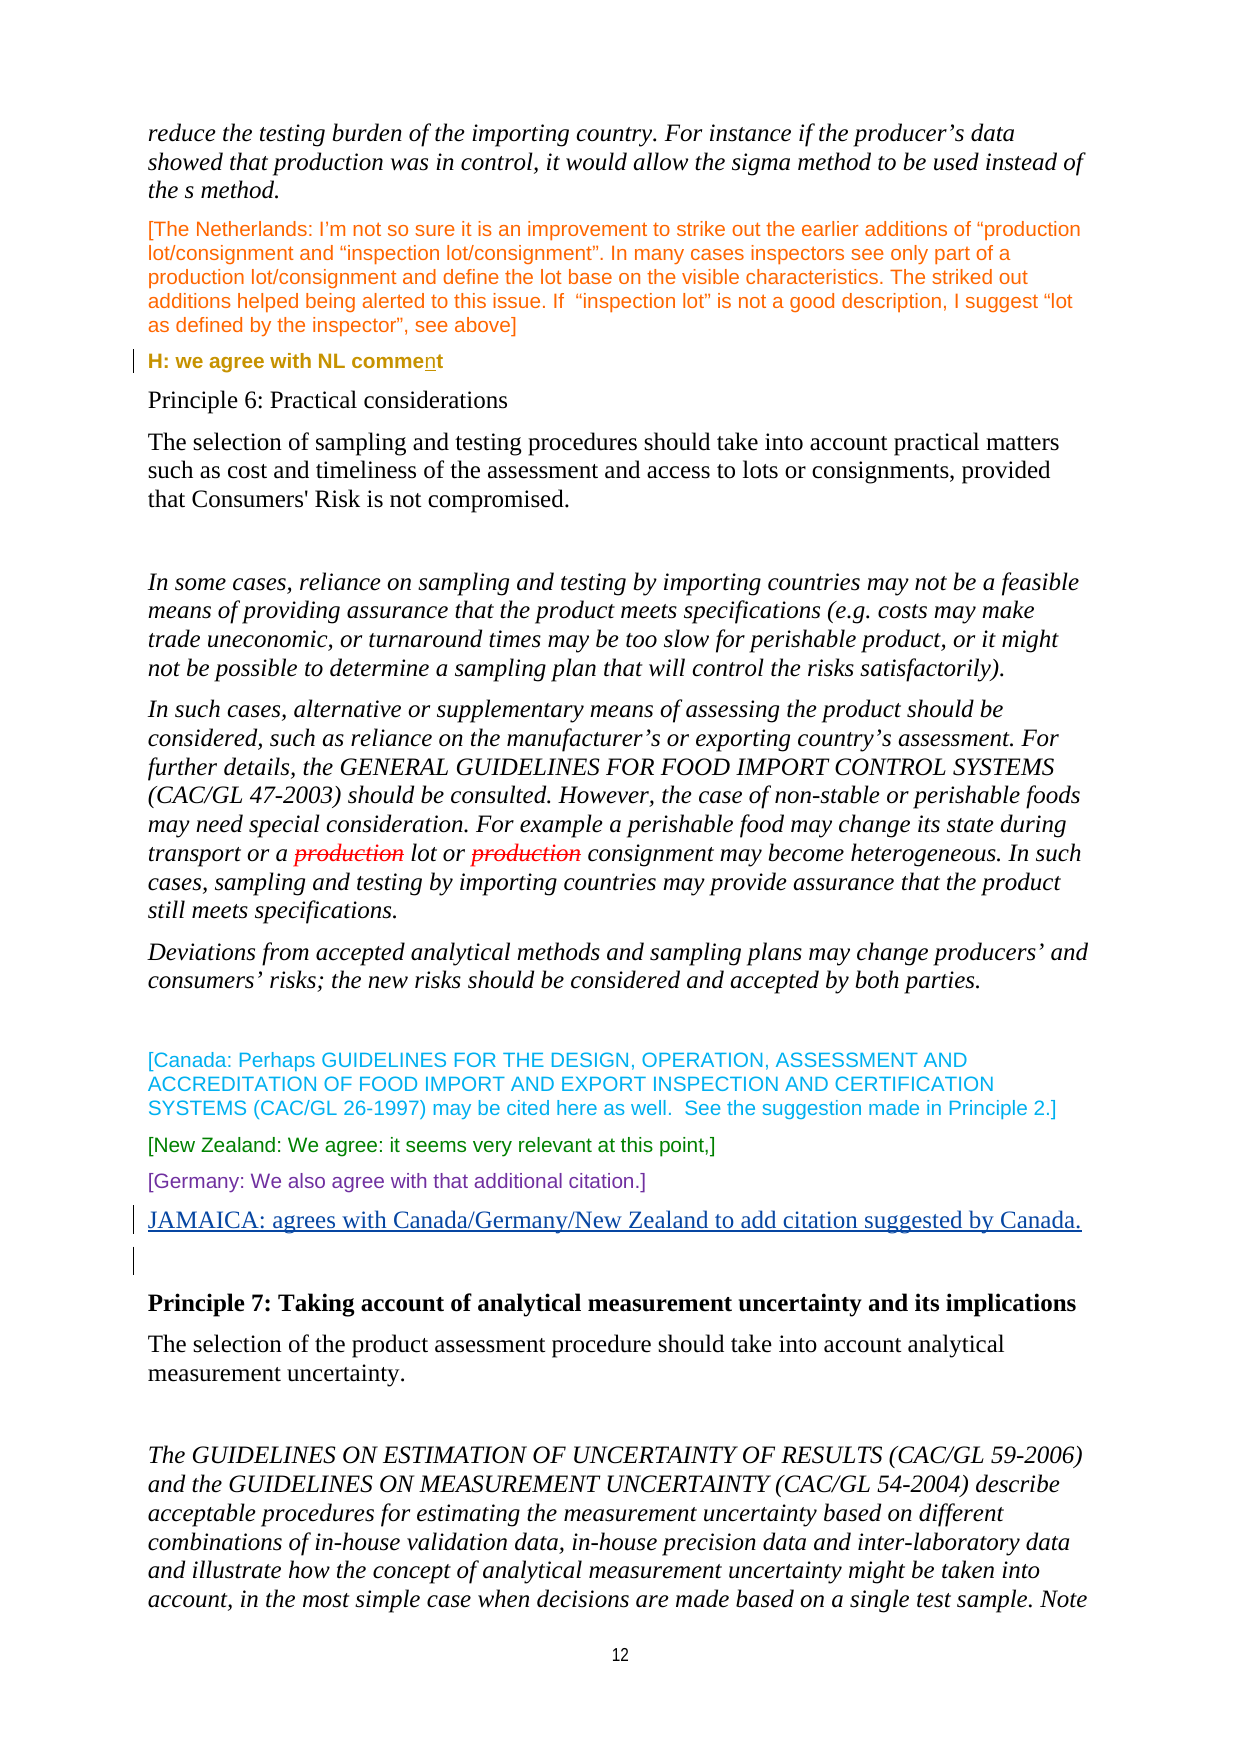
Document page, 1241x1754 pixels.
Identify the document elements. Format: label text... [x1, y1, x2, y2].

text [New Zealand: We agree: it seems very relevant at this point,] [148, 1132, 1092, 1156]
text The selection of sampling and testing procedures should take into account practical matters such as cost and timeliness of the assessment and access to lots or consignments, provided that Consumers' Risk is not compromised. [148, 427, 1092, 513]
text H: we agree with NL commet [148, 349, 1092, 373]
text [148, 118, 1092, 204]
text [Germany: We also agree with that additional citation.] [148, 1169, 1092, 1193]
text [Canada: Perhaps GUIDELINES FOR THE DESIGN, OPERATION, ASSESSMENT AND ACCREDITATION OF FOOD IMPORT AND EXPORT INSPECTION AND CERTIFICATION SYSTEMS (CAC/GL 26-1997) may be cited here as well. See the suggestion made in Principle 2.] [148, 1048, 1092, 1120]
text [148, 1440, 1092, 1613]
text In such cases, alternative or supplementary means of assessing the product should be considered, such as reliance on the manufacturer’s or exporting country’s assessment. For further details, the General Guidelines for Food Import Control Systems (CAC/GL 47-2003) should be consulted. However, the case of non-stable or perishable foods may need special consideration. For example a perishable food may change its state during transport or a production lot or production consignment may become heterogeneous. In such cases, sampling and testing by importing countries may provide assurance that the product still meets specifications. [148, 694, 1092, 924]
text In some cases, reliance on sampling and testing by importing countries may not be a feasible means of providing assurance that the product meets specifications (e.g. costs may make trade uneconomic, or turnaround times may be too slow for perishable product, or it might not be possible to determine a sampling plan that will control the risks satisfactorily). [148, 567, 1092, 682]
text [The Netherlands: I’m not so sure it is an improvement to strike out the earlier additions of “production lot/consignment and “inspection lot/consignment”. In many cases inspectors see only part of a production lot/consignment and define the lot base on the visible characteristics. The striked out additions helped being alerted to this issue. If “inspection lot” is not a good description, I suggest “lot as defined by the inspector”, see above] [148, 217, 1092, 337]
text The selection of the product assessment procedure should take into account analytical measurement uncertainty. [148, 1329, 1092, 1387]
text Deviations from accepted analytical methods and sampling plans may change producers’ and consumers’ risks; the new risks should be considered and accepted by both parties. [148, 937, 1092, 994]
text Principle 7: Taking account of analytical measurement uncertainty and its implications [148, 1288, 1092, 1317]
text Principle 6: Practical considerations [148, 386, 1092, 414]
